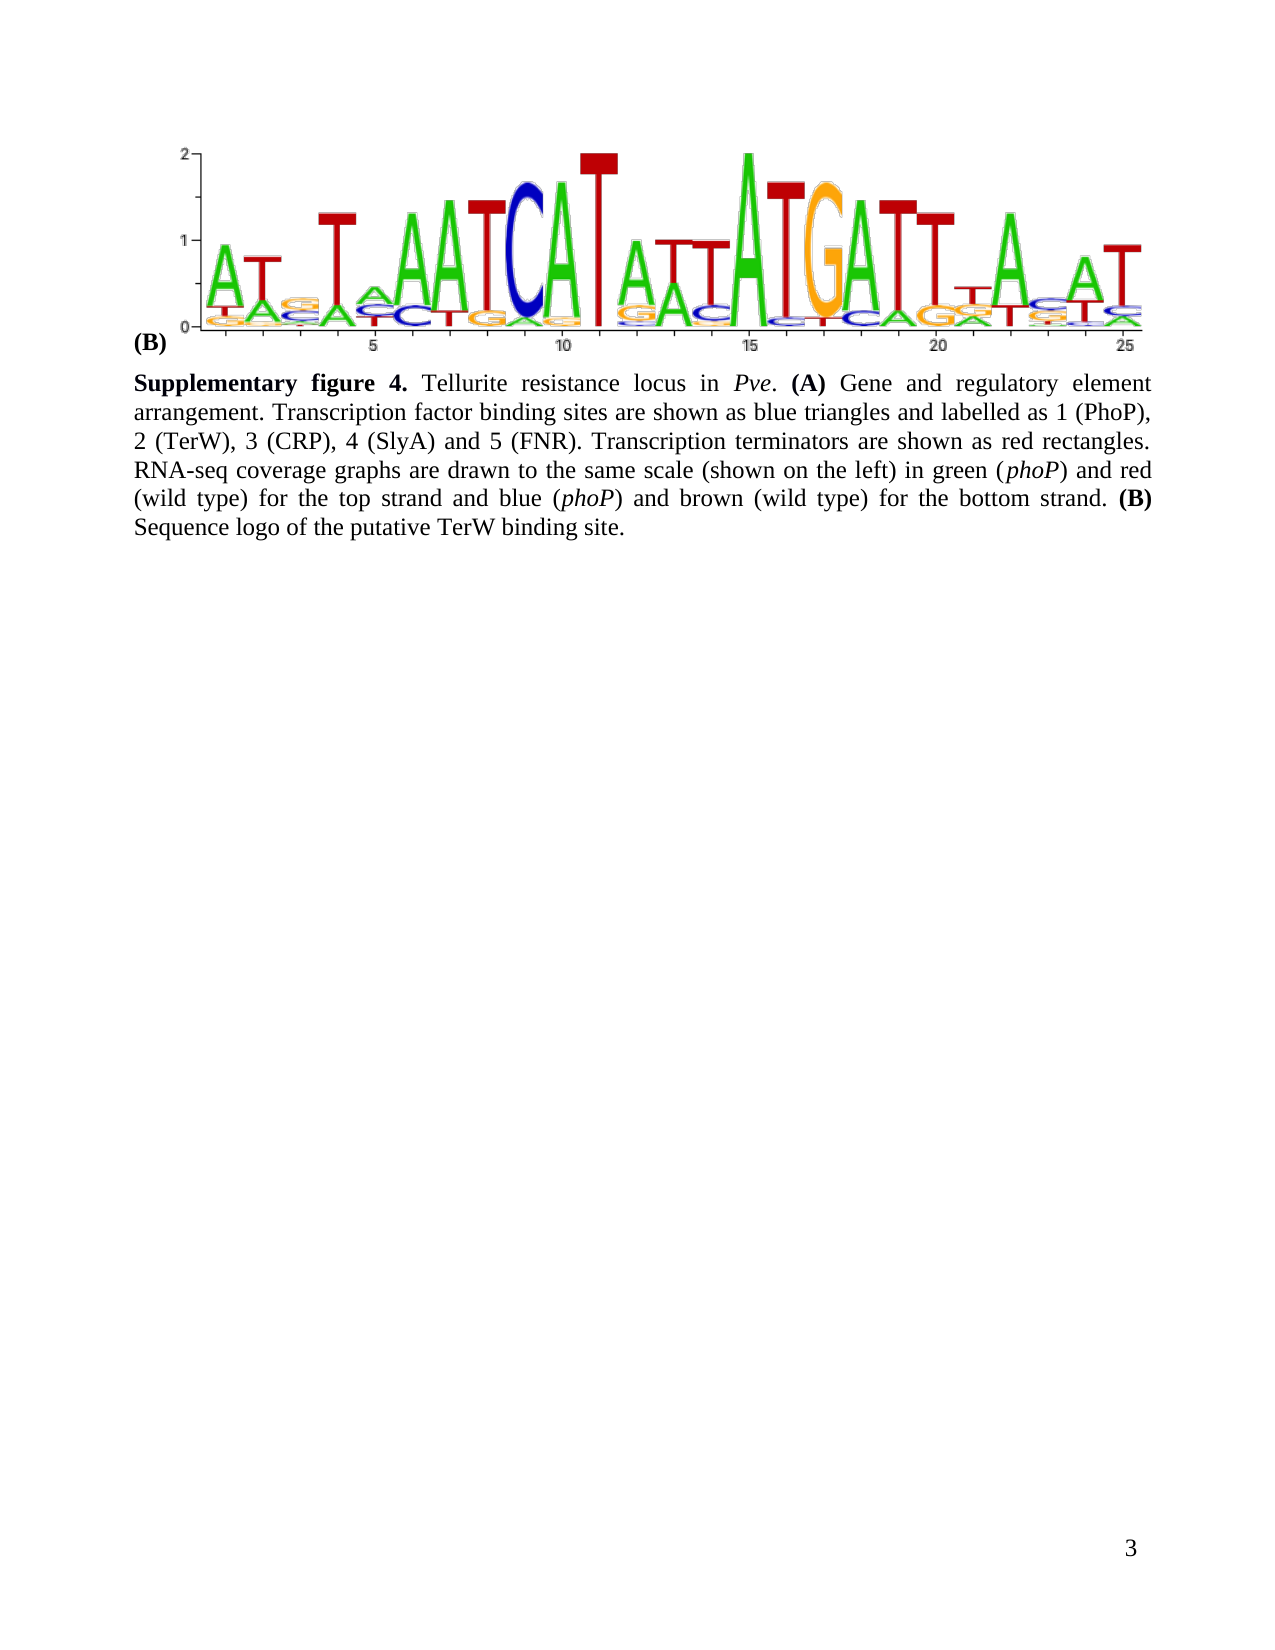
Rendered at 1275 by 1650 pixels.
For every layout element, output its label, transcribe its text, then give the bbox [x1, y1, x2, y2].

text Supplementary figure 4. Tellurite resistance locus in Pve. (A) Gene and regulatory element arrangement. Transcription factor binding sites are shown as blue triangles and labelled as 1 (PhoP), 2 (TerW), 3 (CRP), 4 (SlyA) and 5 (FNR). Transcription terminators are shown as red rectangles. RNA-seq coverage graphs are drawn to the same scale (shown on the left) in green (phoP) and red (wild type) for the top strand and blue (phoP) and brown (wild type) for the bottom strand. (B) Sequence logo of the putative TerW binding site. [133, 368, 1152, 541]
picture [173, 141, 1145, 351]
